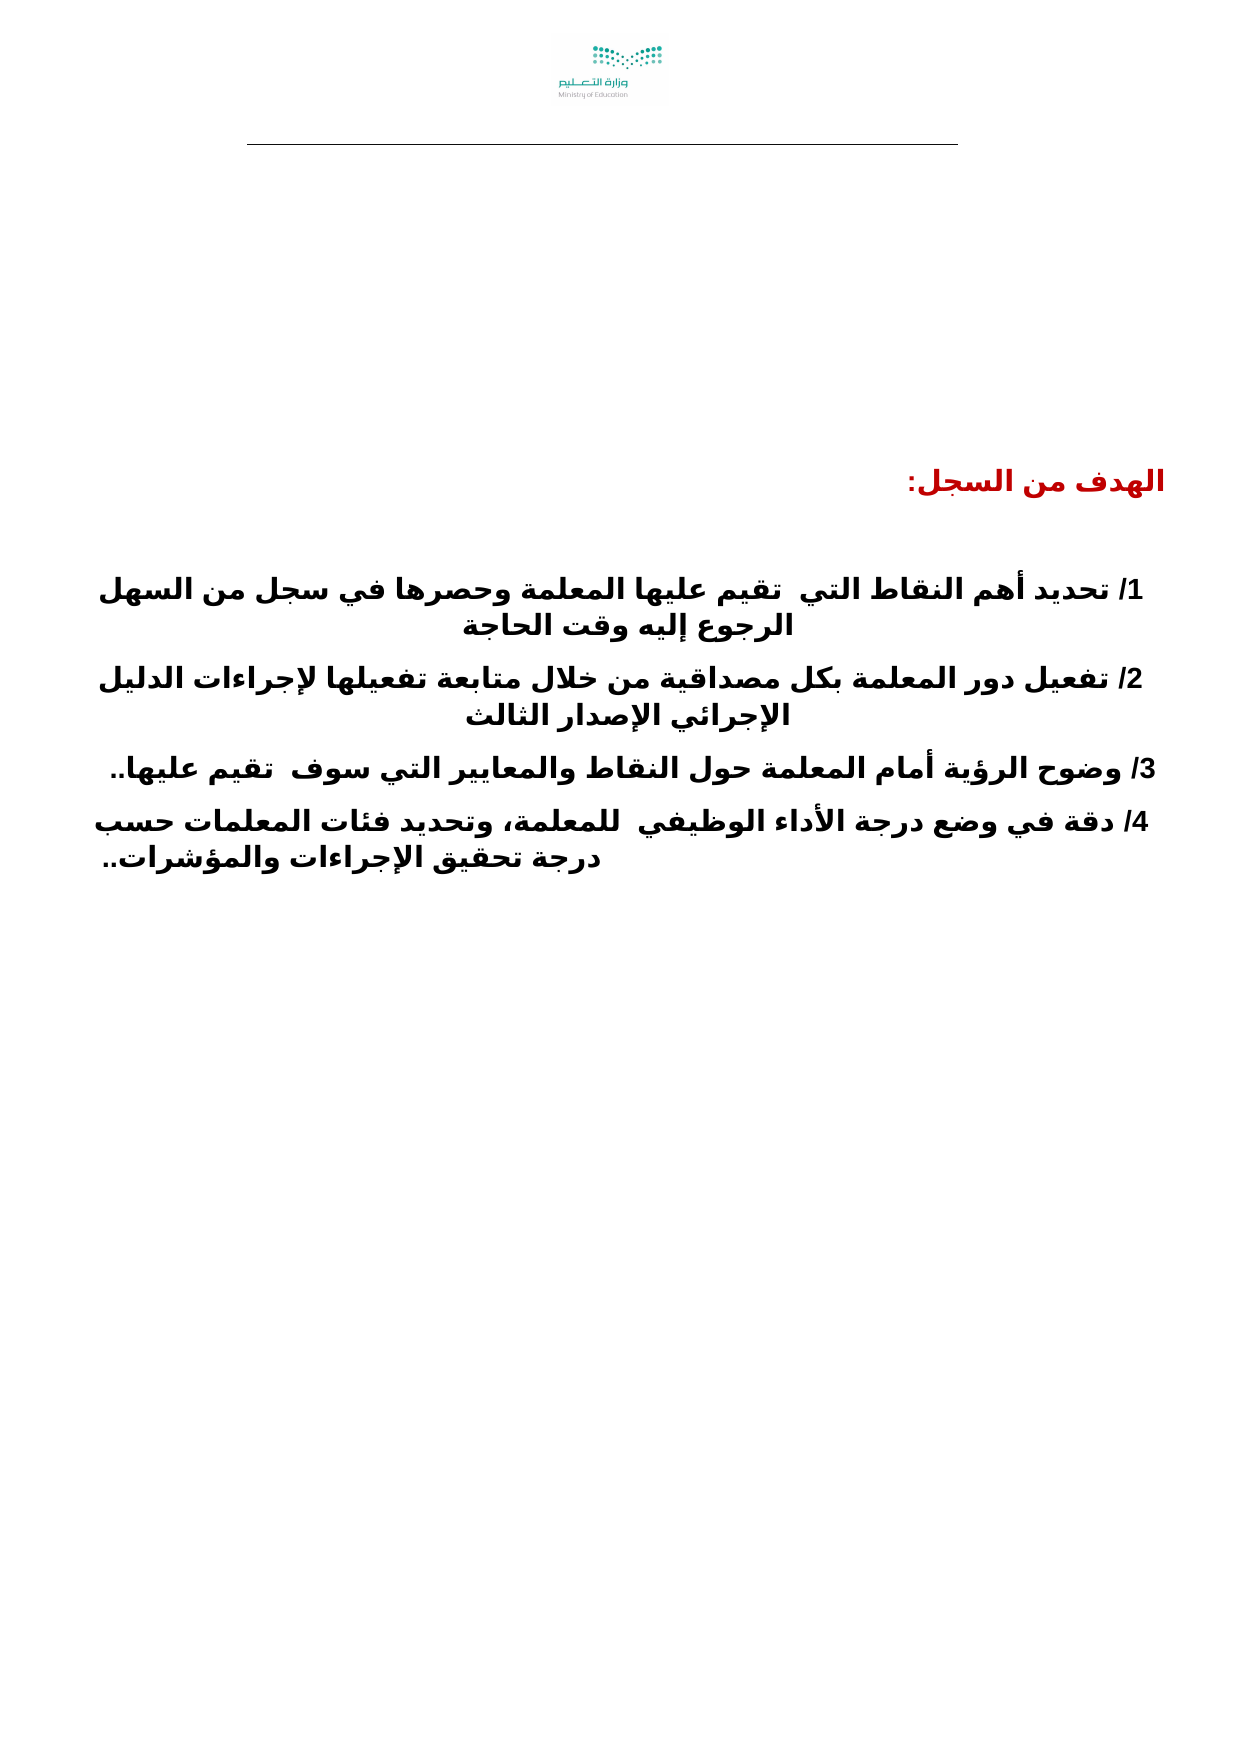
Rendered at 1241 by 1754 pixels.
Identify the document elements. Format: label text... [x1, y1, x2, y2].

picture [551, 33, 670, 106]
text 3/ وضوح الرؤية أمام المعلمة حول النقاط والمعايير التي سوف تقيم عليها.. [83, 751, 1166, 784]
text 1/ تحديد أهم النقاط التي تقيم عليها المعلمة وحصرها في سجل من السهل الرجوع إليه وقت الحاجة [76, 572, 1166, 642]
text 2/ تفعيل دور المعلمة بكل مصداقية من خلال متابعة تفعيلها لإجراءات الدليل الإجرائي الإصدار الثالث [75, 661, 1166, 731]
text الهدف من السجل: [67, 464, 1166, 497]
text 4/ دقة في وضع درجة الأداء الوظيفي للمعلمة، وتحديد فئات المعلمات حسب درجة تحقيق الإجراءات والمؤشرات.. [86, 804, 1166, 874]
